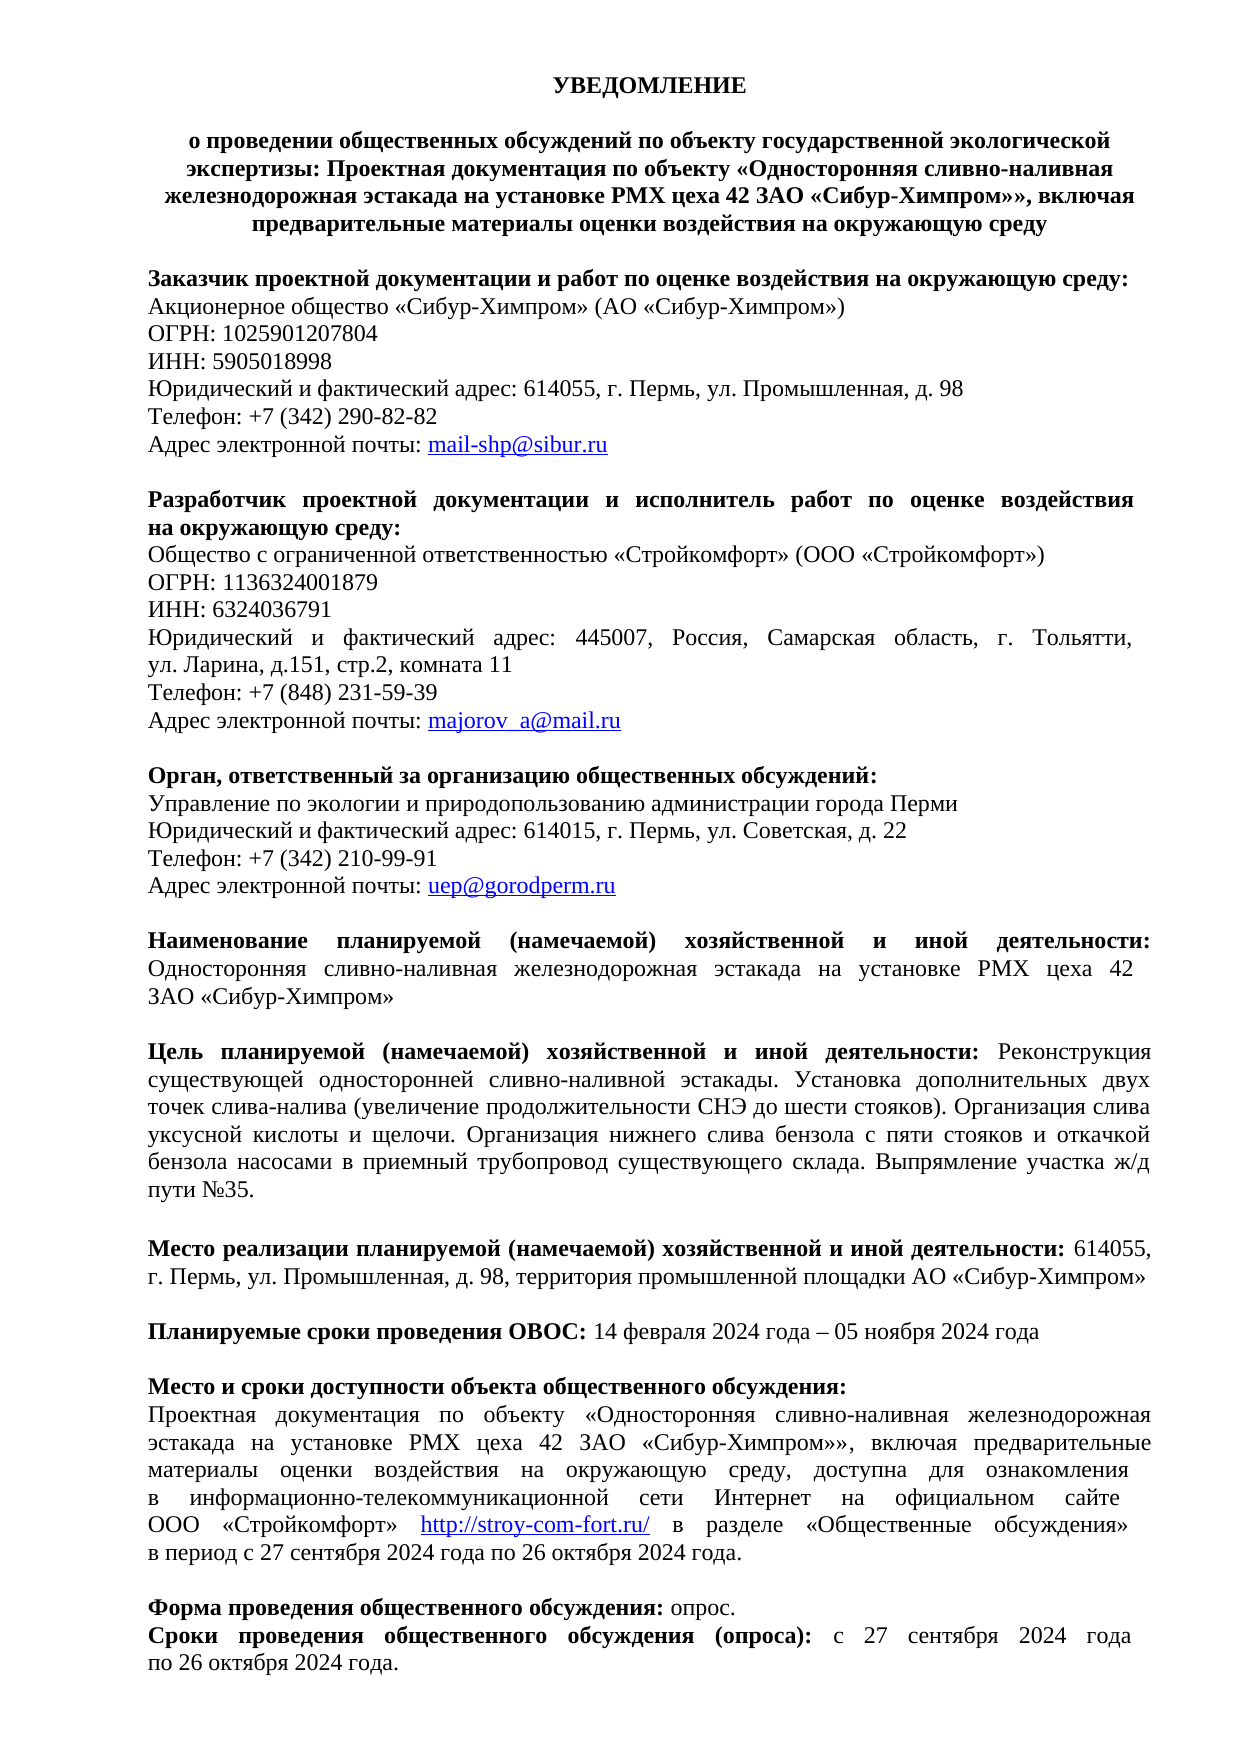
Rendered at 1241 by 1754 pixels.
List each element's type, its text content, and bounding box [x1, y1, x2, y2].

text Проектная документация по объекту «Односторонняя сливно-наливная железнодорожная эстакада на установке РМХ цеха 42 ЗАО «Сибур-Химпром»», включая предварительные материалы оценки воздействия на окружающую среду, доступна для ознакомления в информационно-телекоммуникационной сети Интернет на официальном сайте ООО «Стройкомфорт» http://stroy-com-fort.ru/ в разделе «Общественные обсуждения» в период с 27 сентября 2024 года по 26 октября 2024 года. [148, 1400, 1152, 1566]
text Акционерное общество «Сибур-Химпром» (АО «Сибур-Химпром») [148, 292, 1152, 319]
text Адрес электронной почты: uep@gorodperm.ru [148, 871, 1152, 899]
text Место и сроки доступности объекта общественного обсуждения: [148, 1372, 1152, 1400]
text Форма проведения общественного обсуждения: опрос. [148, 1593, 1152, 1621]
text Адрес электронной почты: mail-shp@sibur.ru [148, 430, 1152, 457]
text Заказчик проектной документации и работ по оценке воздействия на окружающую среду: [148, 264, 1152, 292]
text ИНН: 6324036791 [148, 595, 1152, 623]
text Телефон: +7 (342) 290-82-82 [148, 402, 1152, 430]
text Цель планируемой (намечаемой) хозяйственной и иной деятельности: Реконструкция существующей односторонней сливно-наливной эстакады. Установка дополнительных двух точек слива-налива (увеличение продолжительности СНЭ до шести стояков). Организация слива уксусной кислоты и щелочи. Организация нижнего слива бензола с пяти стояков и откачкой бензола насосами в приемный трубопровод существующего склада. Выпрямление участка ж/д пути №35. [148, 1037, 1152, 1203]
text Место реализации планируемой (намечаемой) хозяйственной и иной деятельности: 614055, г. Пермь, ул. Промышленная, д. 98, территория промышленной площадки АО «Сибур-Химпром» [148, 1234, 1152, 1289]
text Разработчик проектной документации и исполнитель работ по оценке воздействия на окружающую среду: [148, 485, 1152, 540]
text Наименование планируемой (намечаемой) хозяйственной и иной деятельности: Односторонняя сливно-наливная железнодорожная эстакада на установке РМХ цеха 42 ЗАО «Сибур-Химпром» [148, 927, 1152, 1009]
text Телефон: +7 (848) 231-59-39 [148, 678, 1152, 706]
text Орган, ответственный за организацию общественных обсуждений: [148, 761, 1166, 788]
text Сроки проведения общественного обсуждения (опроса): с 27 сентября 2024 года по 26 октября 2024 года. [148, 1621, 1152, 1676]
text Юридический и фактический адрес: 445007, Россия, Самарская область, г. Тольятти, ул. Ларина, д.151, стр.2, комната 11 [148, 623, 1152, 678]
text Управление по экологии и природопользованию администрации города Перми [148, 788, 1152, 816]
text ОГРН: 1025901207804 [148, 319, 1152, 347]
text Планируемые сроки проведения ОВОС: 14 февраля 2024 года – 05 ноября 2024 года [148, 1317, 1152, 1345]
text ИНН: 5905018998 [148, 347, 1152, 374]
text Адрес электронной почты: majorov_a@mail.ru [148, 706, 1152, 733]
text УВЕДОМЛЕНИЕ [148, 71, 1152, 98]
text ОГРН: 1136324001879 [148, 568, 1152, 595]
text Общество с ограниченной ответственностью «Стройкомфорт» (ООО «Стройкомфорт») [148, 540, 1152, 568]
text Телефон: +7 (342) 210-99-91 [148, 844, 1152, 871]
text Юридический и фактический адрес: 614015, г. Пермь, ул. Советская, д. 22 [148, 816, 1152, 844]
text о проведении общественных обсуждений по объекту государственной экологической экспертизы: Проектная документация по объекту «Односторонняя сливно-наливная железнодорожная эстакада на установке РМХ цеха 42 ЗАО «Сибур-Химпром»», включая предварительные материалы оценки воздействия на окружающую среду [148, 126, 1152, 236]
text Юридический и фактический адрес: 614055, г. Пермь, ул. Промышленная, д. 98 [148, 374, 1152, 402]
